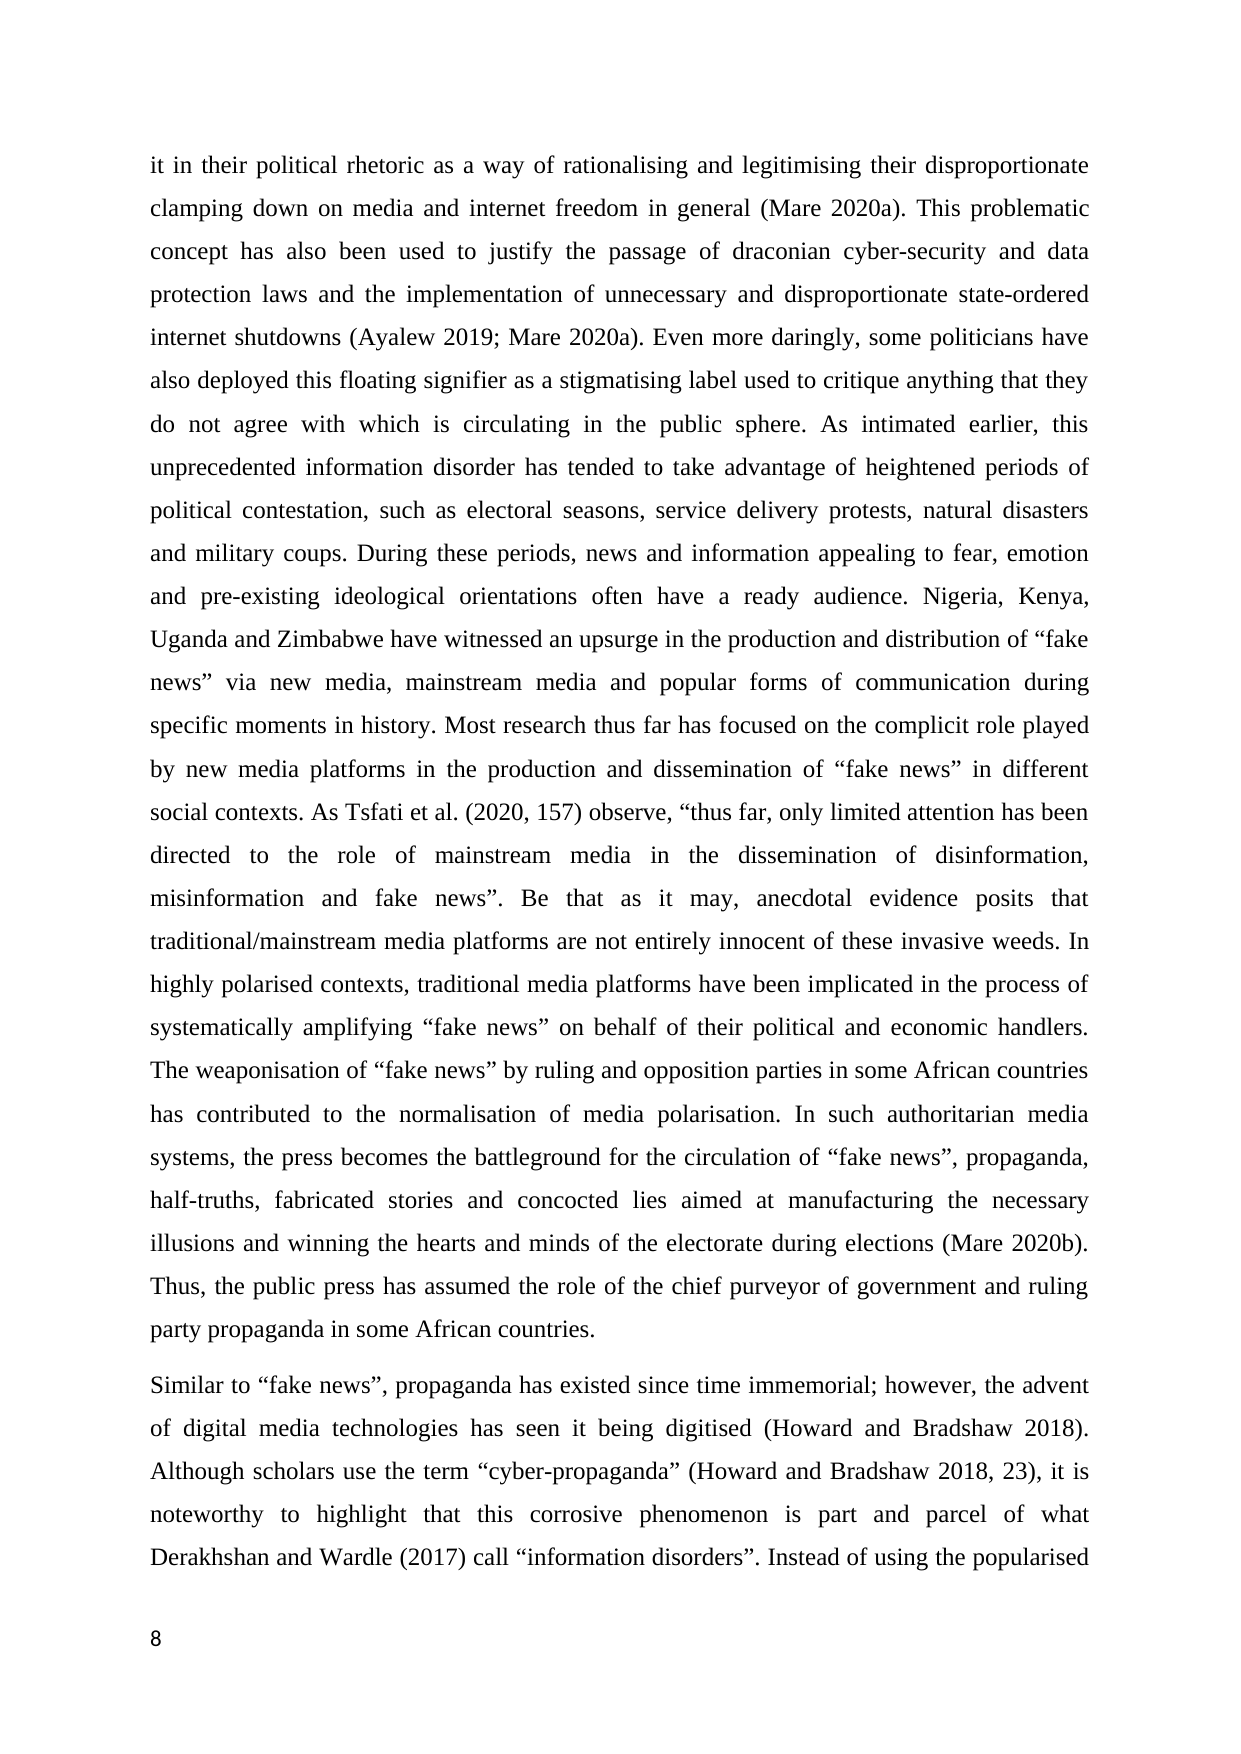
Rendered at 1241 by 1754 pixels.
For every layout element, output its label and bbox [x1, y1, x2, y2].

text [150, 1370, 1090, 1571]
text [150, 150, 1090, 1343]
